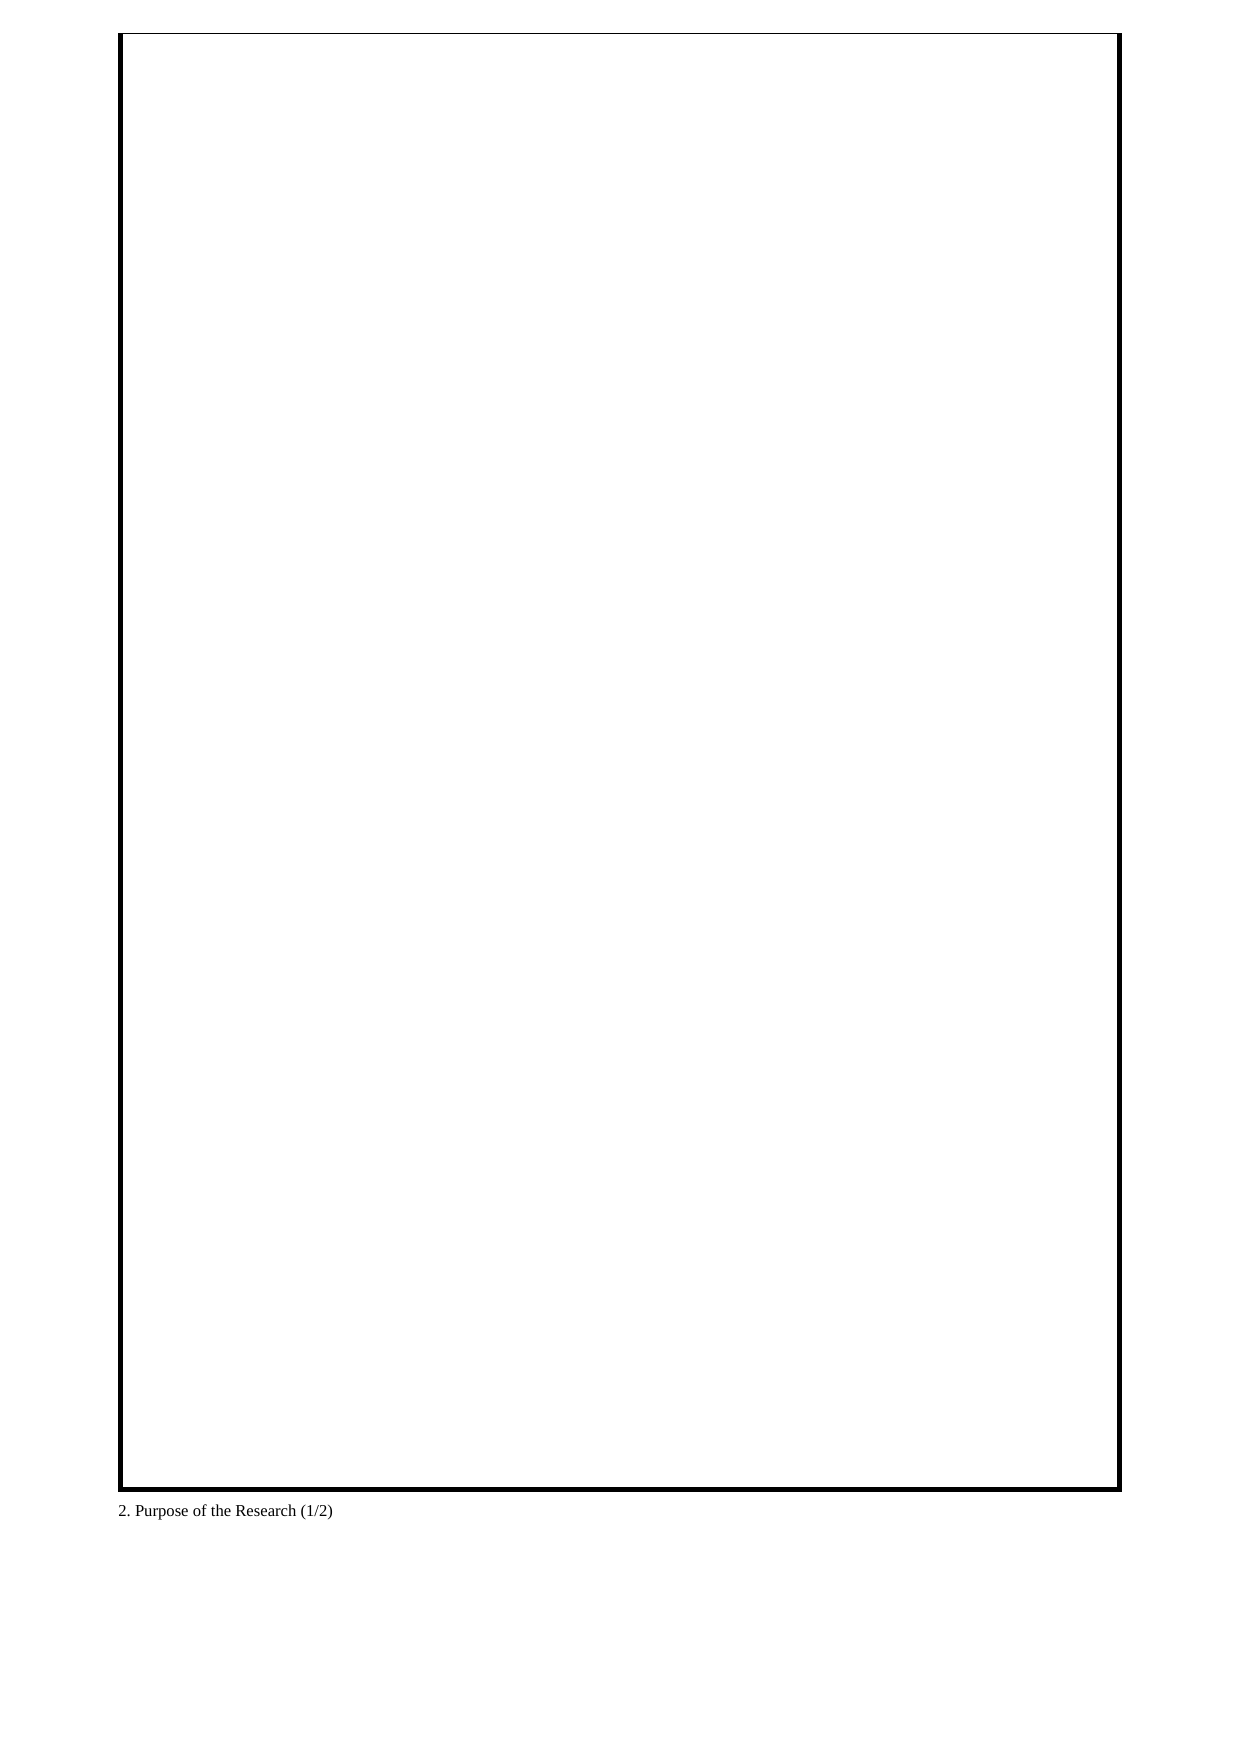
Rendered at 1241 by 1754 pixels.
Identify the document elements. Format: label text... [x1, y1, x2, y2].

table_cell [123, 34, 1117, 1487]
text 2. Purpose of the Research (1/2) [118, 1492, 1122, 1529]
